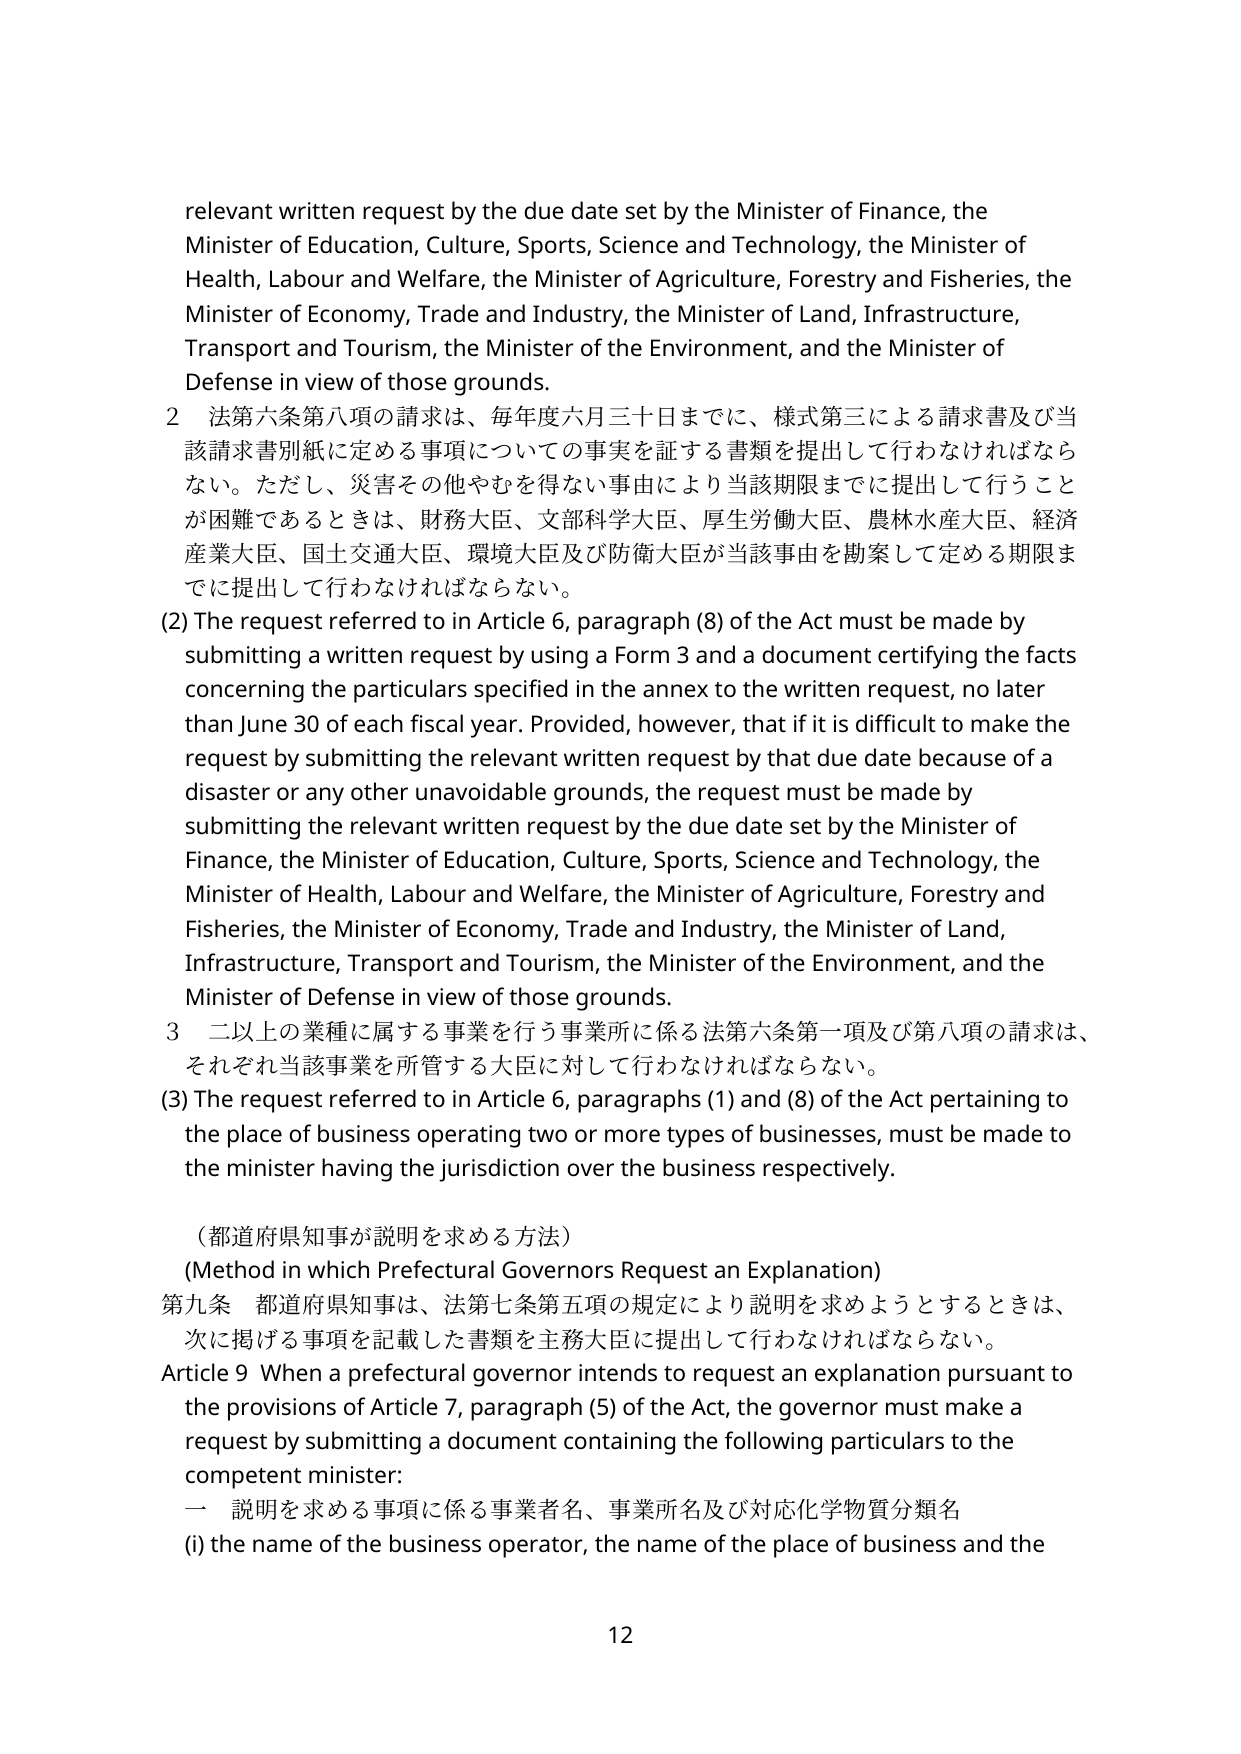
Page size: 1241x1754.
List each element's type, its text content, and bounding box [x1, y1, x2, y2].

text 一 説明を求める事項に係る事業者名、事業所名及び対応化学物質分類名 [184, 1492, 1079, 1526]
text 第九条 都道府県知事は、法第七条第五項の規定により説明を求めようとするときは、次に掲げる事項を記載した書類を主務大臣に提出して行わなければならない。 [161, 1287, 1079, 1355]
text (Method in which Prefectural Governors Request an Explanation) [184, 1253, 1079, 1287]
text （都道府県知事が説明を求める方法） [184, 1219, 1079, 1253]
text ２ 法第六条第八項の請求は、毎年度六月三十日までに、様式第三による請求書及び当該請求書別紙に定める事項についての事実を証する書類を提出して行わなければならない。ただし、災害その他やむを得ない事由により当該期限までに提出して行うことが困難であるときは、財務大臣、文部科学大臣、厚生労働大臣、農林水産大臣、経済産業大臣、国土交通大臣、環境大臣及び防衛大臣が当該事由を勘案して定める期限までに提出して行わなければならない。 [161, 399, 1079, 604]
text (2) The request referred to in Article 6, paragraph (8) of the Act must be made by submitting a written request by using a Form 3 and a document certifying the facts concerning the particulars specified in the annex to the written request, no later than June 30 of each fiscal year. Provided, however, that if it is difficult to make the request by submitting the relevant written request by that due date because of a disaster or any other unavoidable grounds, the request must be made by submitting the relevant written request by the due date set by the Minister of Finance, the Minister of Education, Culture, Sports, Science and Technology, the Minister of Health, Labour and Welfare, the Minister of Agriculture, Forestry and Fisheries, the Minister of Economy, Trade and Industry, the Minister of Land, Infrastructure, Transport and Tourism, the Minister of the Environment, and the Minister of Defense in view of those grounds. [161, 604, 1079, 1014]
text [161, 194, 1079, 399]
text ３ 二以上の業種に属する事業を行う事業所に係る法第六条第一項及び第八項の請求は、それぞれ当該事業を所管する大臣に対して行わなければならない。 [161, 1014, 1079, 1082]
text Article 9 When a prefectural governor intends to request an explanation pursuant to the provisions of Article 7, paragraph (5) of the Act, the governor must make a request by submitting a document containing the following particulars to the competent minister: [161, 1355, 1079, 1492]
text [184, 1526, 1079, 1560]
text (3) The request referred to in Article 6, paragraphs (1) and (8) of the Act pertaining to the place of business operating two or more types of businesses, must be made to the minister having the jurisdiction over the business respectively. [161, 1082, 1079, 1184]
